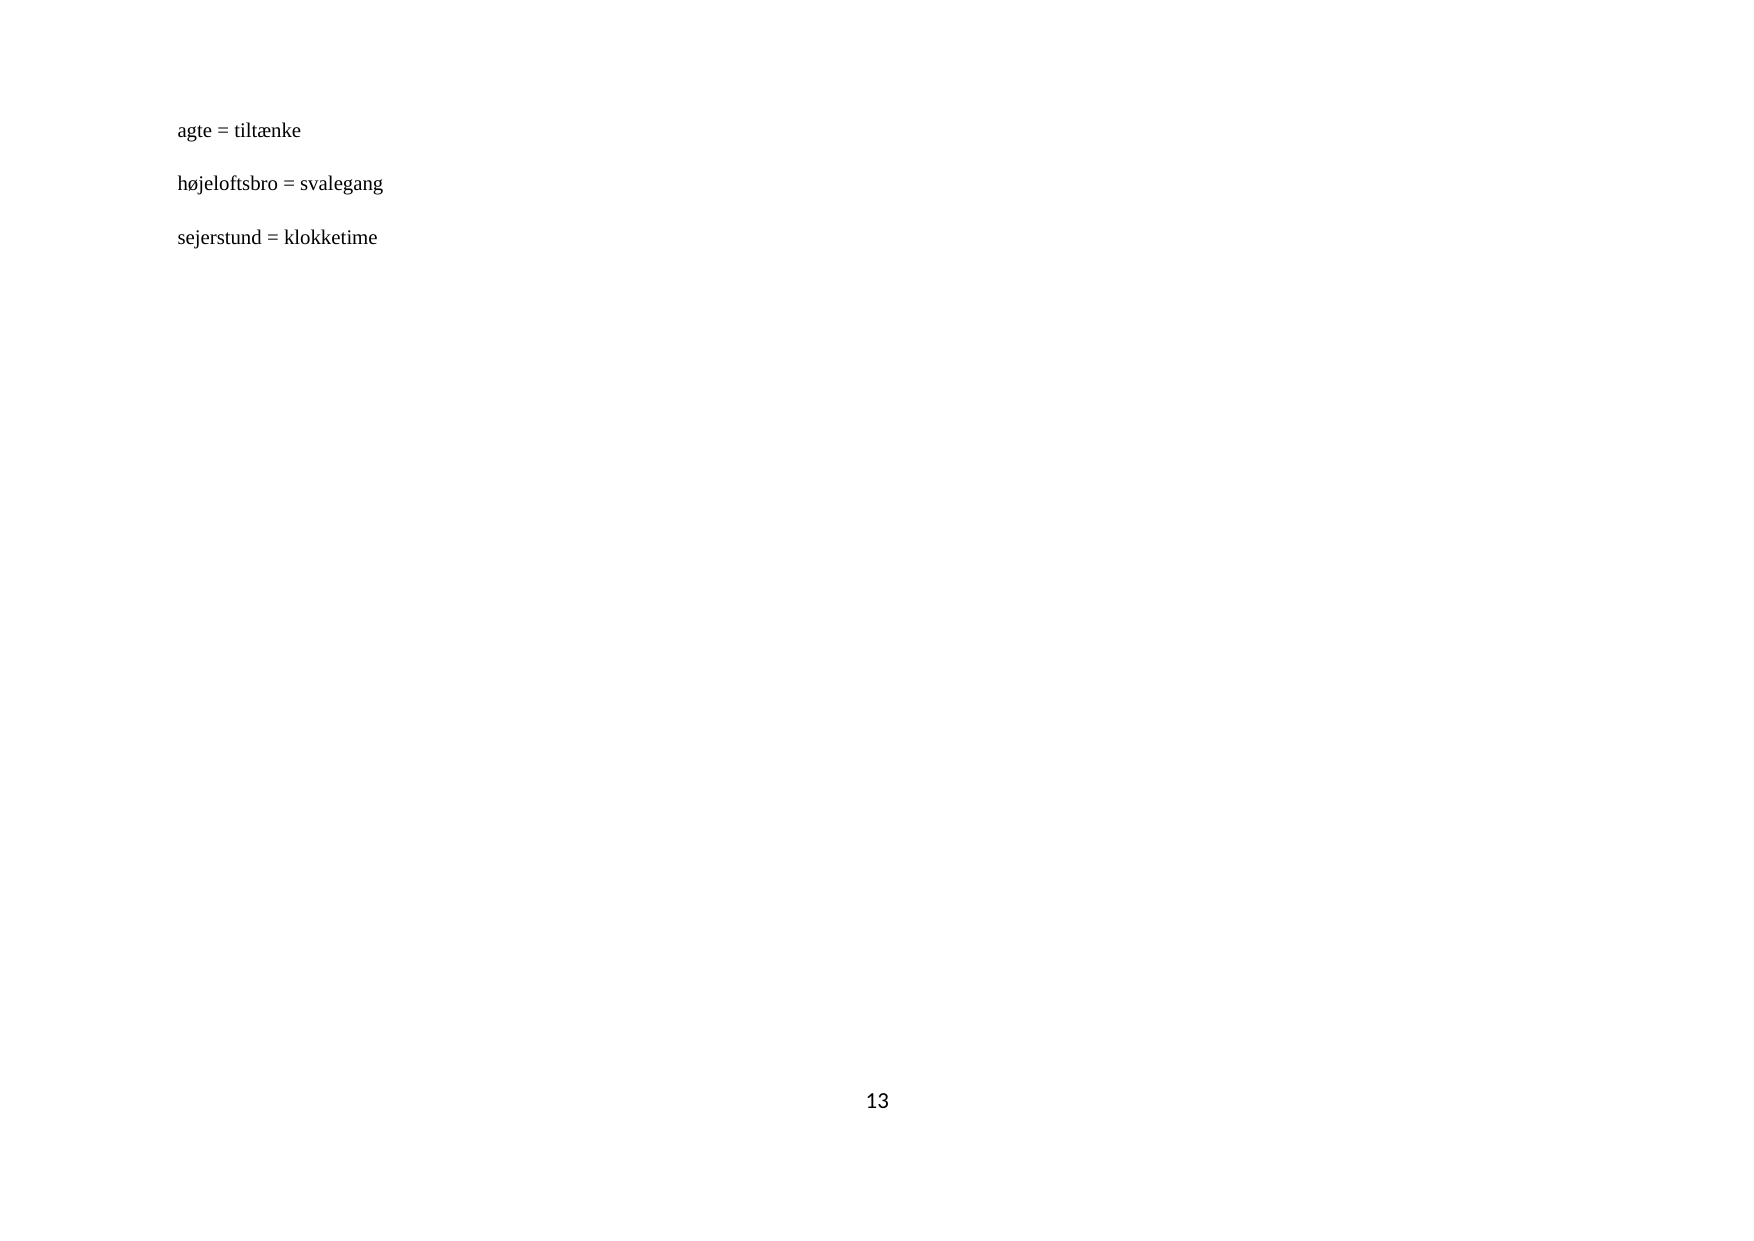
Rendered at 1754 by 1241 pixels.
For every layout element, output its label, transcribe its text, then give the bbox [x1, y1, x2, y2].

text agte = tiltænke [177, 118, 1577, 142]
text højeloftsbro = svalegang [177, 171, 1577, 195]
text sejerstund = klokketime [177, 224, 1577, 249]
